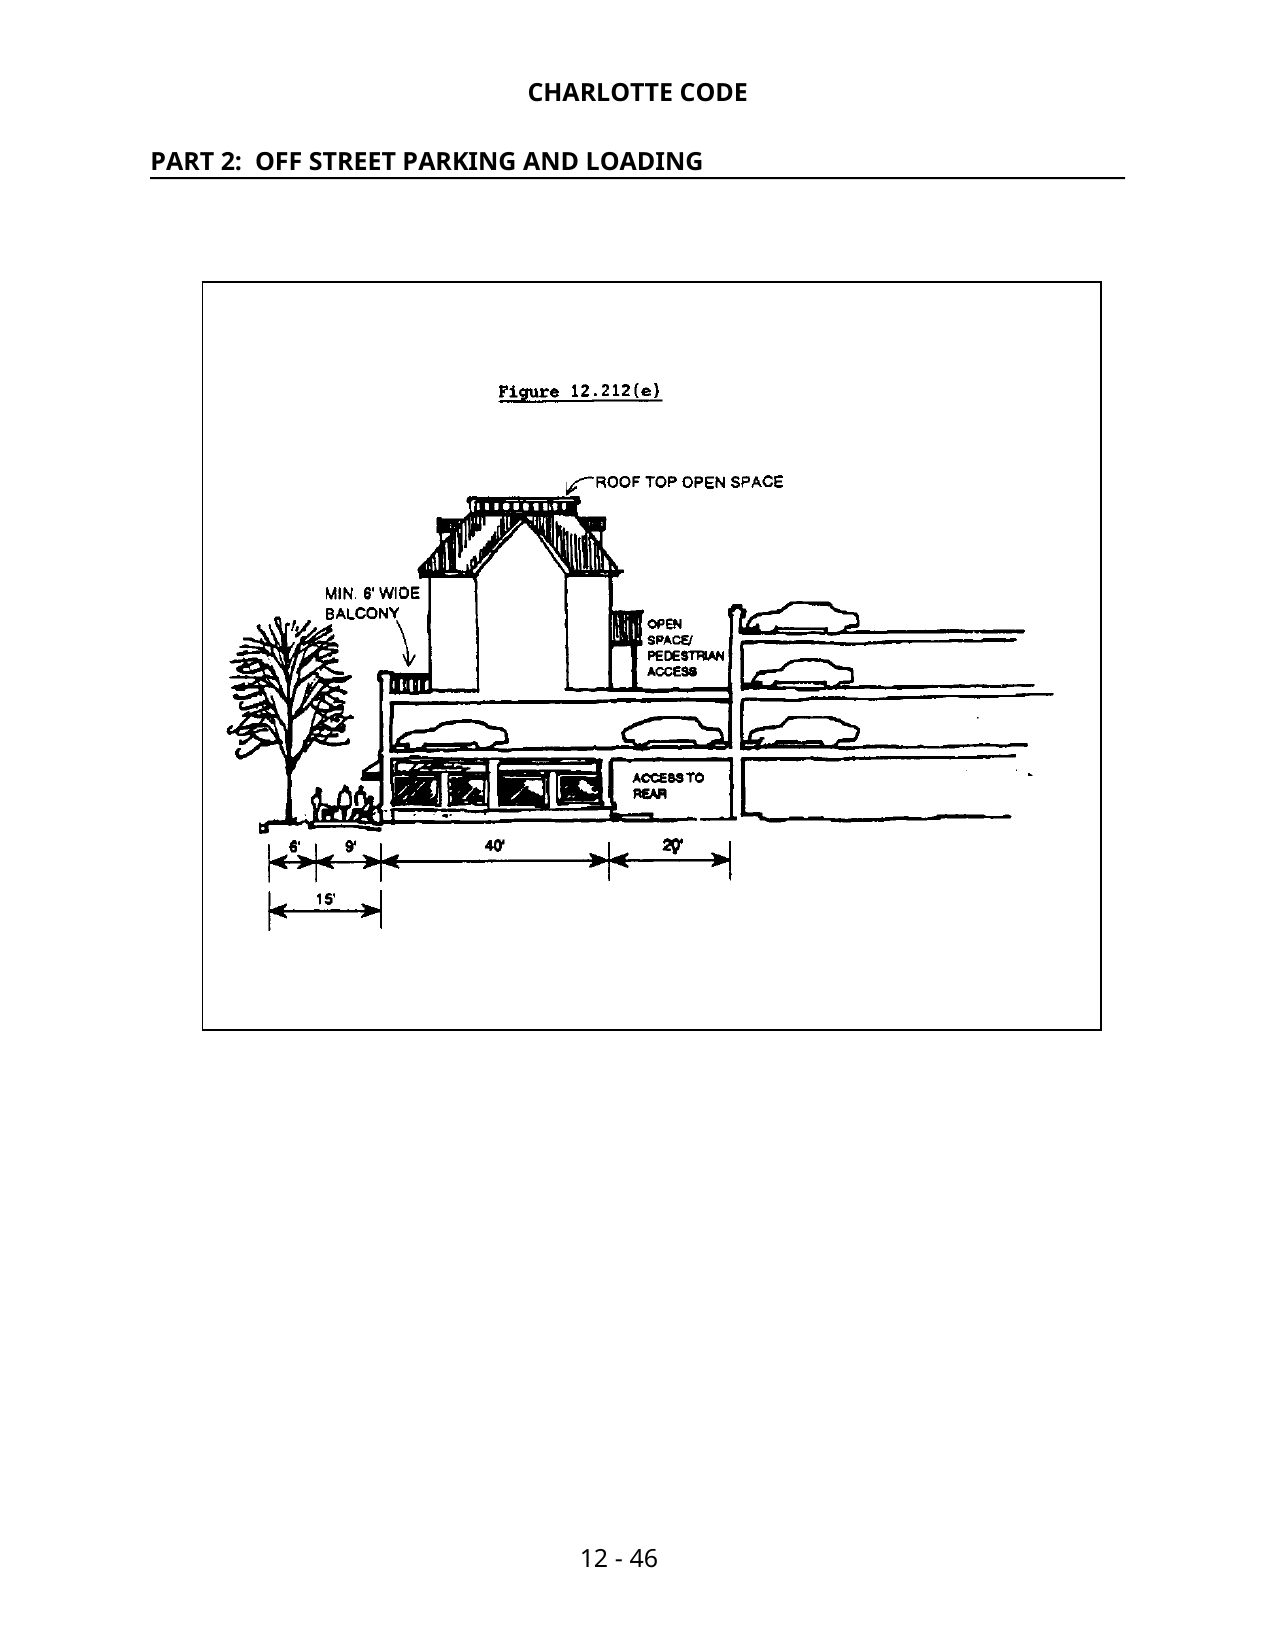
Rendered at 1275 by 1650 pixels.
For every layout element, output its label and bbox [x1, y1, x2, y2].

picture [205, 370, 1098, 942]
